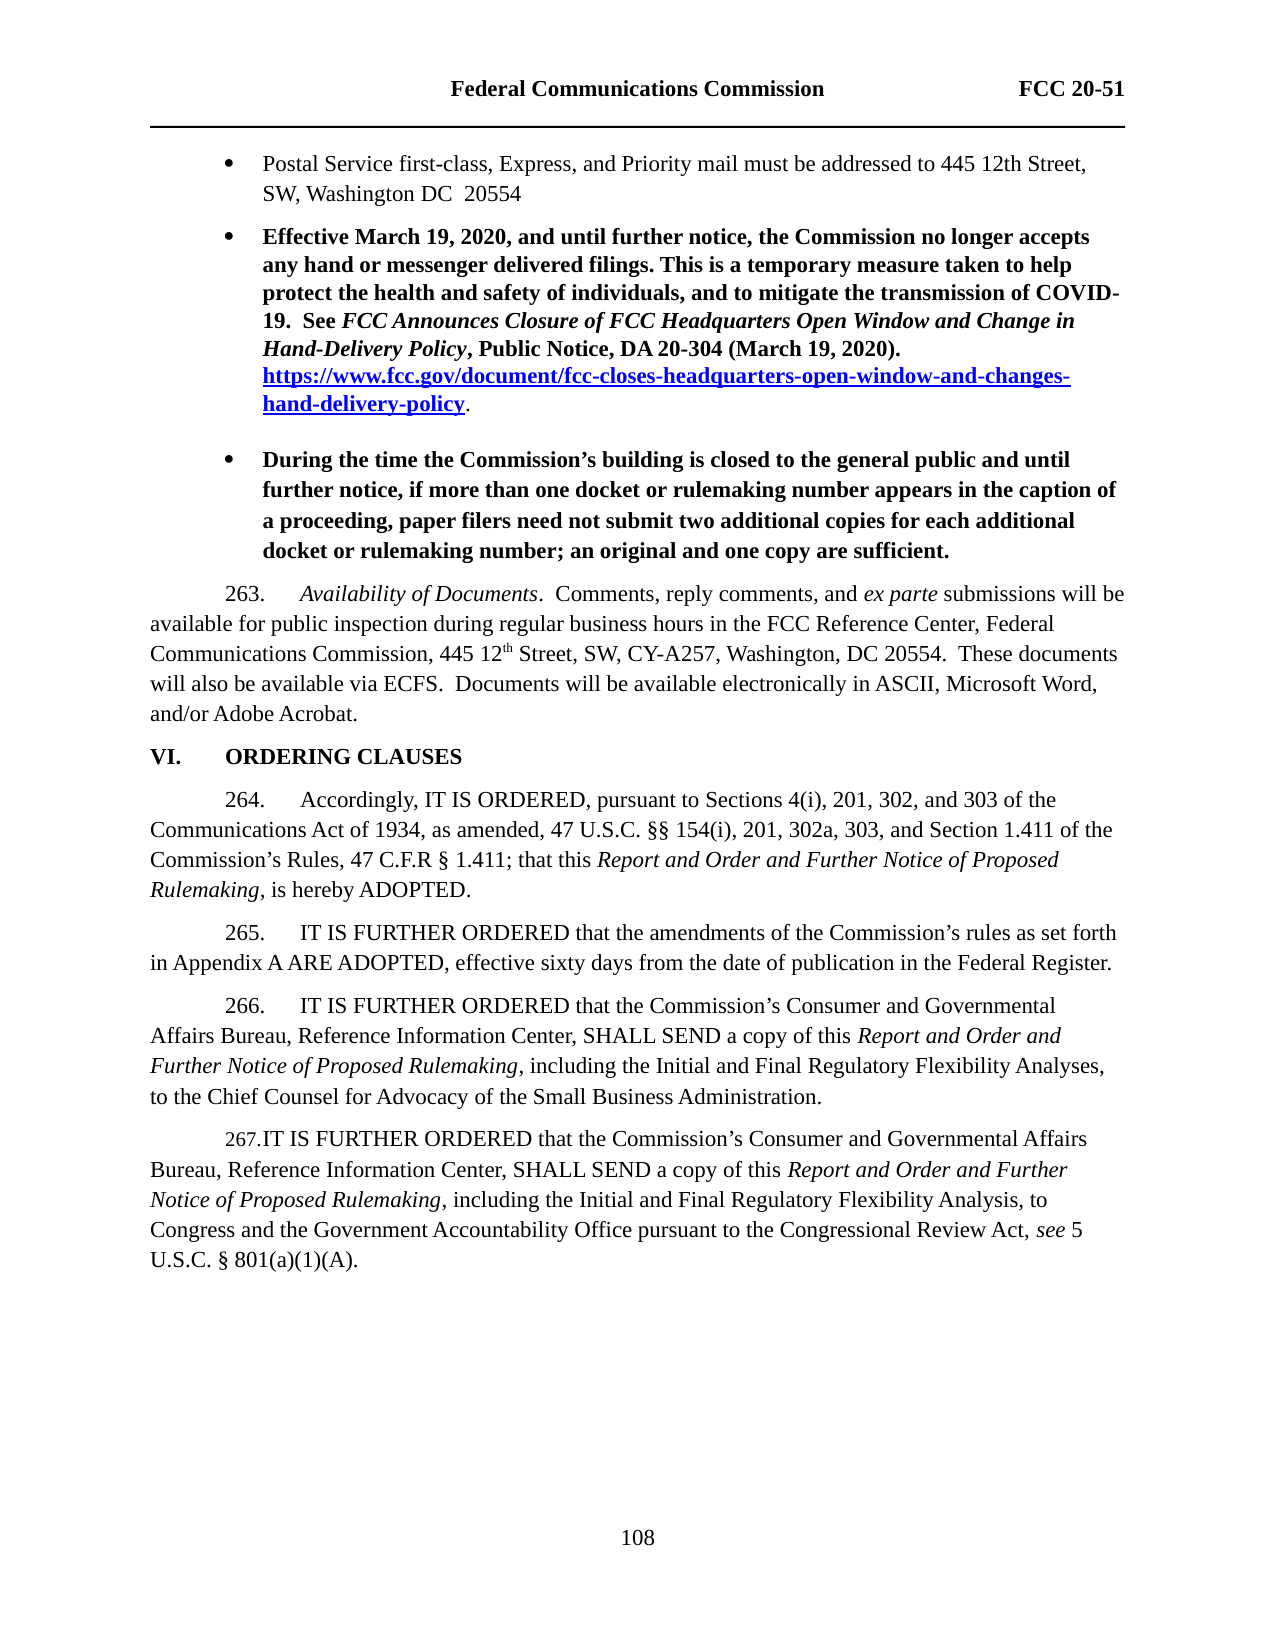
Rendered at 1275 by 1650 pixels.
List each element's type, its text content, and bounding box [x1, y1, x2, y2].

list Postal Service first-class, Express, and Priority mail must be addressed to 445 12th Street, SW, Washington DC 20554 [225, 150, 1125, 207]
text Availability of Documents. Comments, reply comments, and ex parte submissions will be available for public inspection during regular business hours in the FCC Reference Center, Federal Communications Commission, 445 12th Street, SW, CY-A257, Washington, DC 20554. These documents will also be available via ECFS. Documents will be available electronically in ASCII, Microsoft Word, and/or Adobe Acrobat. [150, 579, 1125, 727]
list During the time the Commission’s building is closed to the general public and until further notice, if more than one docket or rulemaking number appears in the caption of a proceeding, paper filers need not submit two additional copies for each additional docket or rulemaking number; an original and one copy are sufficient. [225, 446, 1125, 563]
text IT IS FURTHER ORDERED that the amendments of the Commission’s rules as set forth in Appendix A ARE ADOPTED, effective sixty days from the date of publication in the Federal Register. [150, 919, 1125, 976]
text IT IS FURTHER ORDERED that the Commission’s Consumer and Governmental Affairs Bureau, Reference Information Center, SHALL SEND a copy of this Report and Order and Further Notice of Proposed Rulemaking, including the Initial and Final Regulatory Flexibility Analyses, to the Chief Counsel for Advocacy of the Small Business Administration. [150, 992, 1125, 1109]
list Effective March 19, 2020, and until further notice, the Commission no longer accepts any hand or messenger delivered filings. This is a temporary measure taken to help protect the health and safety of individuals, and to mitigate the transmission of COVID-19. See FCC Announces Closure of FCC Headquarters Open Window and Change in Hand-Delivery Policy, Public Notice, DA 20-304 (March 19, 2020). https://www.fcc.gov/document/fcc-closes-headquarters-open-window-and-changes-hand-delivery-policy. [225, 223, 1125, 445]
text IT IS FURTHER ORDERED that the Commission’s Consumer and Governmental Affairs Bureau, Reference Information Center, SHALL SEND a copy of this Report and Order and Further Notice of Proposed Rulemaking, including the Initial and Final Regulatory Flexibility Analysis, to Congress and the Government Accountability Office pursuant to the Congressional Review Act, see 5 U.S.C. § 801(a)(1)(A). [150, 1125, 1125, 1273]
list Ordering Clauses [150, 743, 1125, 769]
text Accordingly, IT IS ORDERED, pursuant to Sections 4(i), 201, 302, and 303 of the Communications Act of 1934, as amended, 47 U.S.C. §§ 154(i), 201, 302a, 303, and Section 1.411 of the Commission’s Rules, 47 C.F.R § 1.411; that this Report and Order and Further Notice of Proposed Rulemaking, is hereby ADOPTED. [150, 786, 1125, 903]
